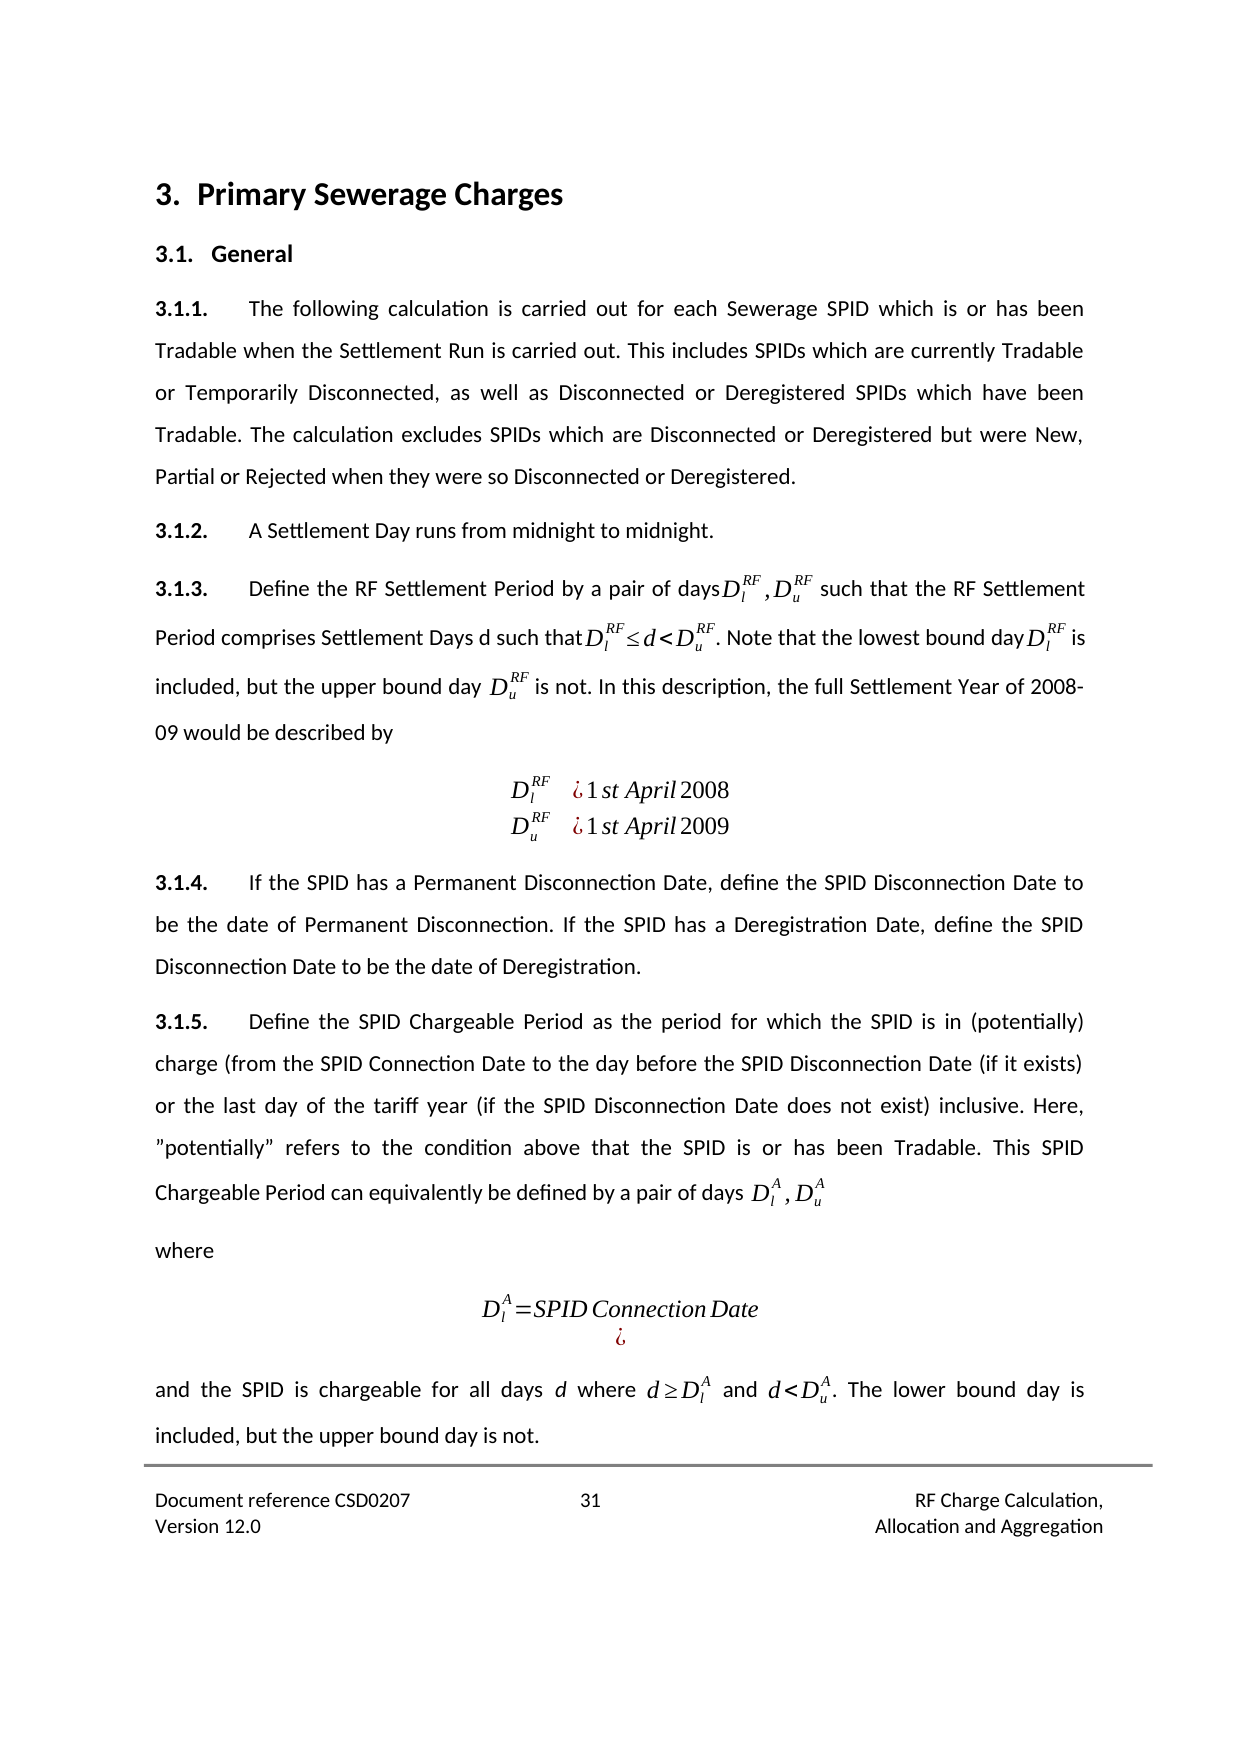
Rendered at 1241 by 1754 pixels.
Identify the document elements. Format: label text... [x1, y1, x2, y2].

list If the SPID has a Permanent Disconnection Date, define the SPID Disconnection Date to be the date of Permanent Disconnection. If the SPID has a Deregistration Date, define the SPID Disconnection Date to be the date of Deregistration. [155, 868, 1086, 981]
list Define the SPID Chargeable Period as the period for which the SPID is in (potentially) charge (from the SPID Connection Date to the day before the SPID Disconnection Date (if it exists) or the last day of the tariff year (if the SPID Disconnection Date does not exist) inclusive. Here, ”potentially” refers to the condition above that the SPID is or has been Tradable. This SPID Chargeable Period can equivalently be defined by a pair of days [155, 1007, 1086, 1210]
text and the SPID is chargeable for all days d where and . The lower bound day is included, but the upper bound day is not. [155, 1372, 1086, 1449]
text where [155, 1236, 1086, 1264]
subtitle General [155, 239, 1096, 269]
list Define the RF Settlement Period by a pair of days such that the RF Settlement Period comprises Settlement Days d such that. Note that the lowest bound day is included, but the upper bound day is not. In this description, the full Settlement Year of 2008-09 would be described by [155, 571, 1086, 746]
subtitle Primary Sewerage Charges [155, 173, 1096, 214]
list A Settlement Day runs from midnight to midnight. [155, 517, 1086, 544]
list The following calculation is carried out for each Sewerage SPID which is or has been Tradable when the Settlement Run is carried out. This includes SPIDs which are currently Tradable or Temporarily Disconnected, as well as Disconnected or Deregistered SPIDs which have been Tradable. The calculation excludes SPIDs which are Disconnected or Deregistered but were New, Partial or Rejected when they were so Disconnected or Deregistered. [155, 294, 1086, 490]
